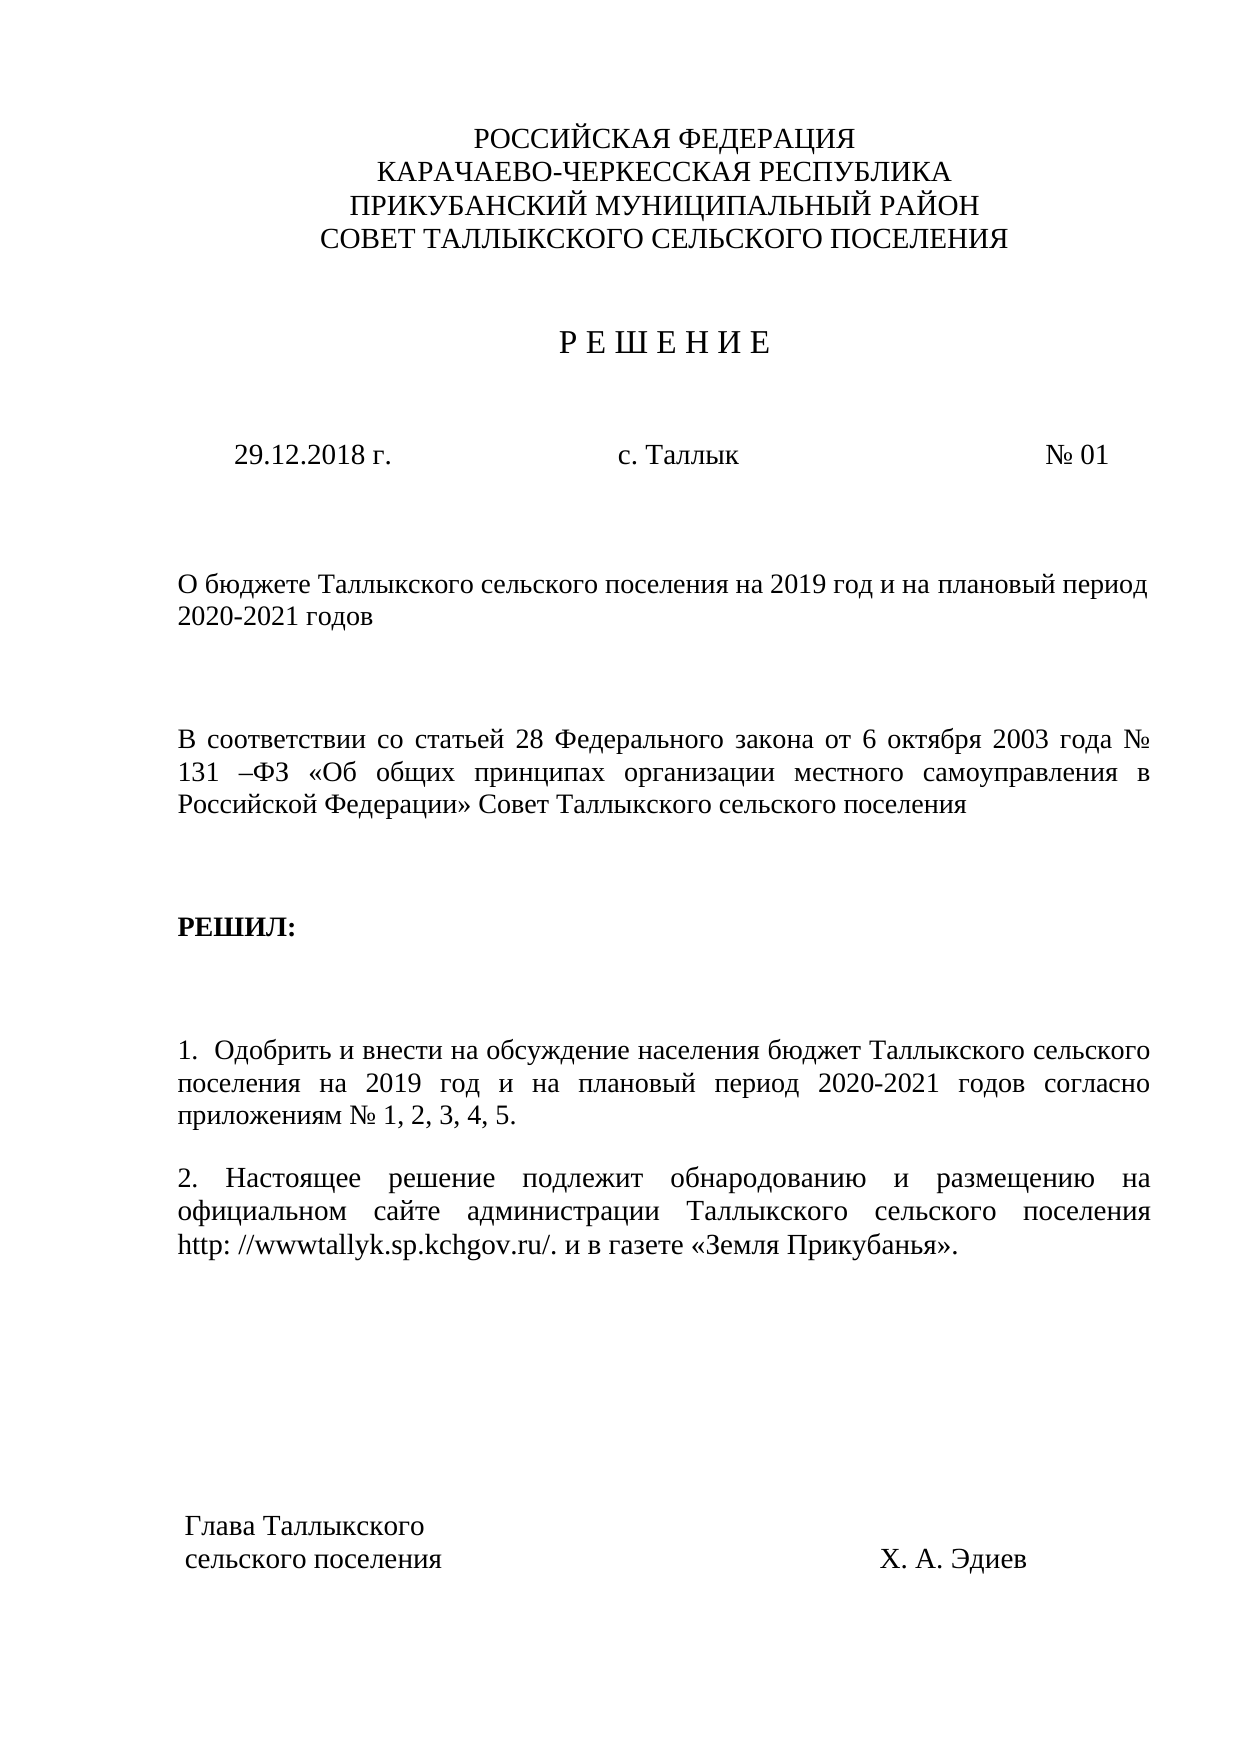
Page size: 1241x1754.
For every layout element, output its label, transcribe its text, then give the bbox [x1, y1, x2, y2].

text Глава Таллыкского [177, 1508, 1152, 1541]
text РОССИЙСКАЯ ФЕДЕРАЦИЯ [177, 121, 1152, 154]
text сельского поселения Х. А. Эдиев [177, 1541, 1152, 1575]
text КАРАЧАЕВО-ЧЕРКЕССКАЯ РЕСПУБЛИКА [177, 154, 1152, 188]
text РЕШИЛ: [177, 910, 1152, 943]
text 1. Одобрить и внести на обсуждение населения бюджет Таллыкского сельского поселения на 2019 год и на плановый период 2020-2021 годов согласно приложениям № 1, 2, 3, 4, 5. [177, 1033, 1152, 1131]
text В соответствии со статьей 28 Федерального закона от 6 октября 2003 года № 131 –ФЗ «Об общих принципах организации местного самоуправления в Российской Федерации» Совет Таллыкского сельского поселения [177, 722, 1152, 819]
text ПРИКУБАНСКИЙ МУНИЦИПАЛЬНЫЙ РАЙОН [177, 188, 1152, 221]
text О бюджете Таллыкского сельского поселения на 2019 год и на плановый период 2020-2021 годов [177, 567, 1152, 632]
text 29.12.2018 г. с. Таллык № 01 [177, 437, 1152, 471]
text СОВЕТ ТАЛЛЫКСКОГО СЕЛЬСКОГО ПОСЕЛЕНИЯ [177, 221, 1152, 255]
text 2. Настоящее решение подлежит обнародованию и размещению на официальном сайте администрации Таллыкского сельского поселения http: //wwwtallyk.sp.kchgov.ru/. и в газете «Земля Прикубанья». [177, 1160, 1152, 1260]
text Р Е Ш Е Н И Е [177, 322, 1152, 360]
